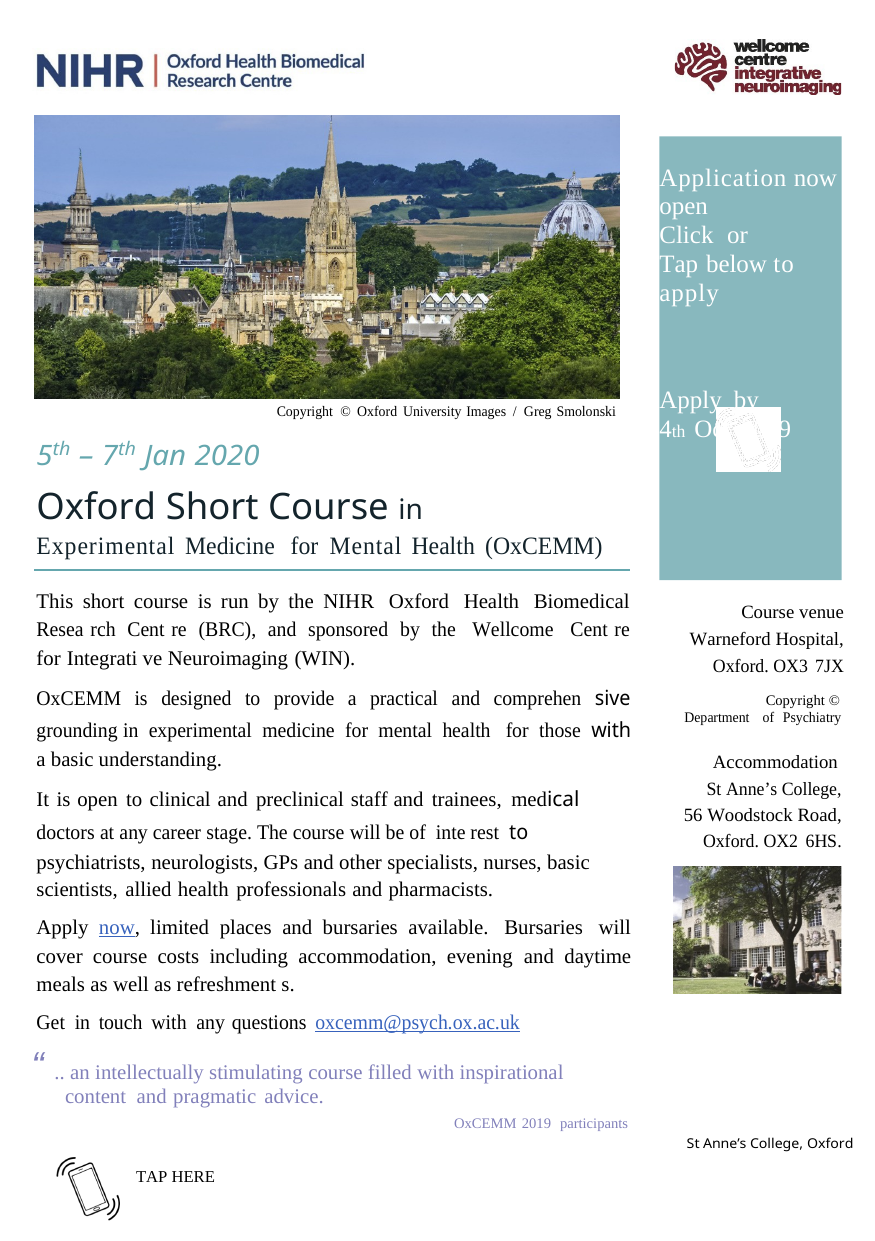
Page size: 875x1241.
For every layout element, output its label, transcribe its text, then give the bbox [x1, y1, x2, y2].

text OxCEMM 2019 participants [454, 1114, 629, 1131]
text This short course is run by the NIHR Oxford Health Biomedical Resea rch Cent re (BRC), and sponsored by the Wellcome Cent re for Integrati ve Neuroimaging (WIN). [36, 589, 630, 670]
picture [673, 866, 842, 994]
picture [32, 48, 368, 95]
text Get in touch with any questions oxcemm@psych.ox.ac.uk [36, 1010, 635, 1034]
text St Anne’s College, Oxford [686, 1134, 855, 1152]
text 5th – 7th Jan 2020 [36, 435, 264, 473]
text Copyright © Department of Psychiatry [684, 691, 855, 725]
text Copyright © Oxford University Images / Greg Smolonski [277, 403, 855, 420]
title Oxford Short Course in [36, 481, 855, 530]
text It is open to clinical and preclinical staff and trainees, medical doctors at any career stage. The course will be of inte rest to psychiatrists, neurologists, GPs and other specialists, nurses, basic scientists, allied health professionals and pharmacists. [36, 784, 632, 901]
text St Anne’s College, 56 Woodstock Road, Oxford. OX2 6HS. [673, 778, 841, 852]
picture [34, 115, 620, 399]
picture [715, 420, 781, 472]
text “ .. an intellectually stimulating course filled with inspirational content and pragmatic advice. [31, 1049, 622, 1108]
text Accommodation [660, 751, 838, 772]
text OxCEMM is designed to provide a practical and comprehen sive grounding in experimental medicine for mental health for those with a basic understanding. [36, 683, 631, 771]
text Apply now, limited places and bursaries available. Bursaries will cover course costs including accommodation, evening and daytime meals as well as refreshment s. [36, 915, 631, 996]
picture [674, 39, 842, 95]
text TAP HERE [136, 1166, 218, 1186]
text Experimental Medicine for Mental Health (OxCEMM) [36, 531, 855, 559]
text Course venue Warneford Hospital, Oxford. OX3 7JX [678, 601, 843, 676]
picture [56, 1156, 120, 1221]
